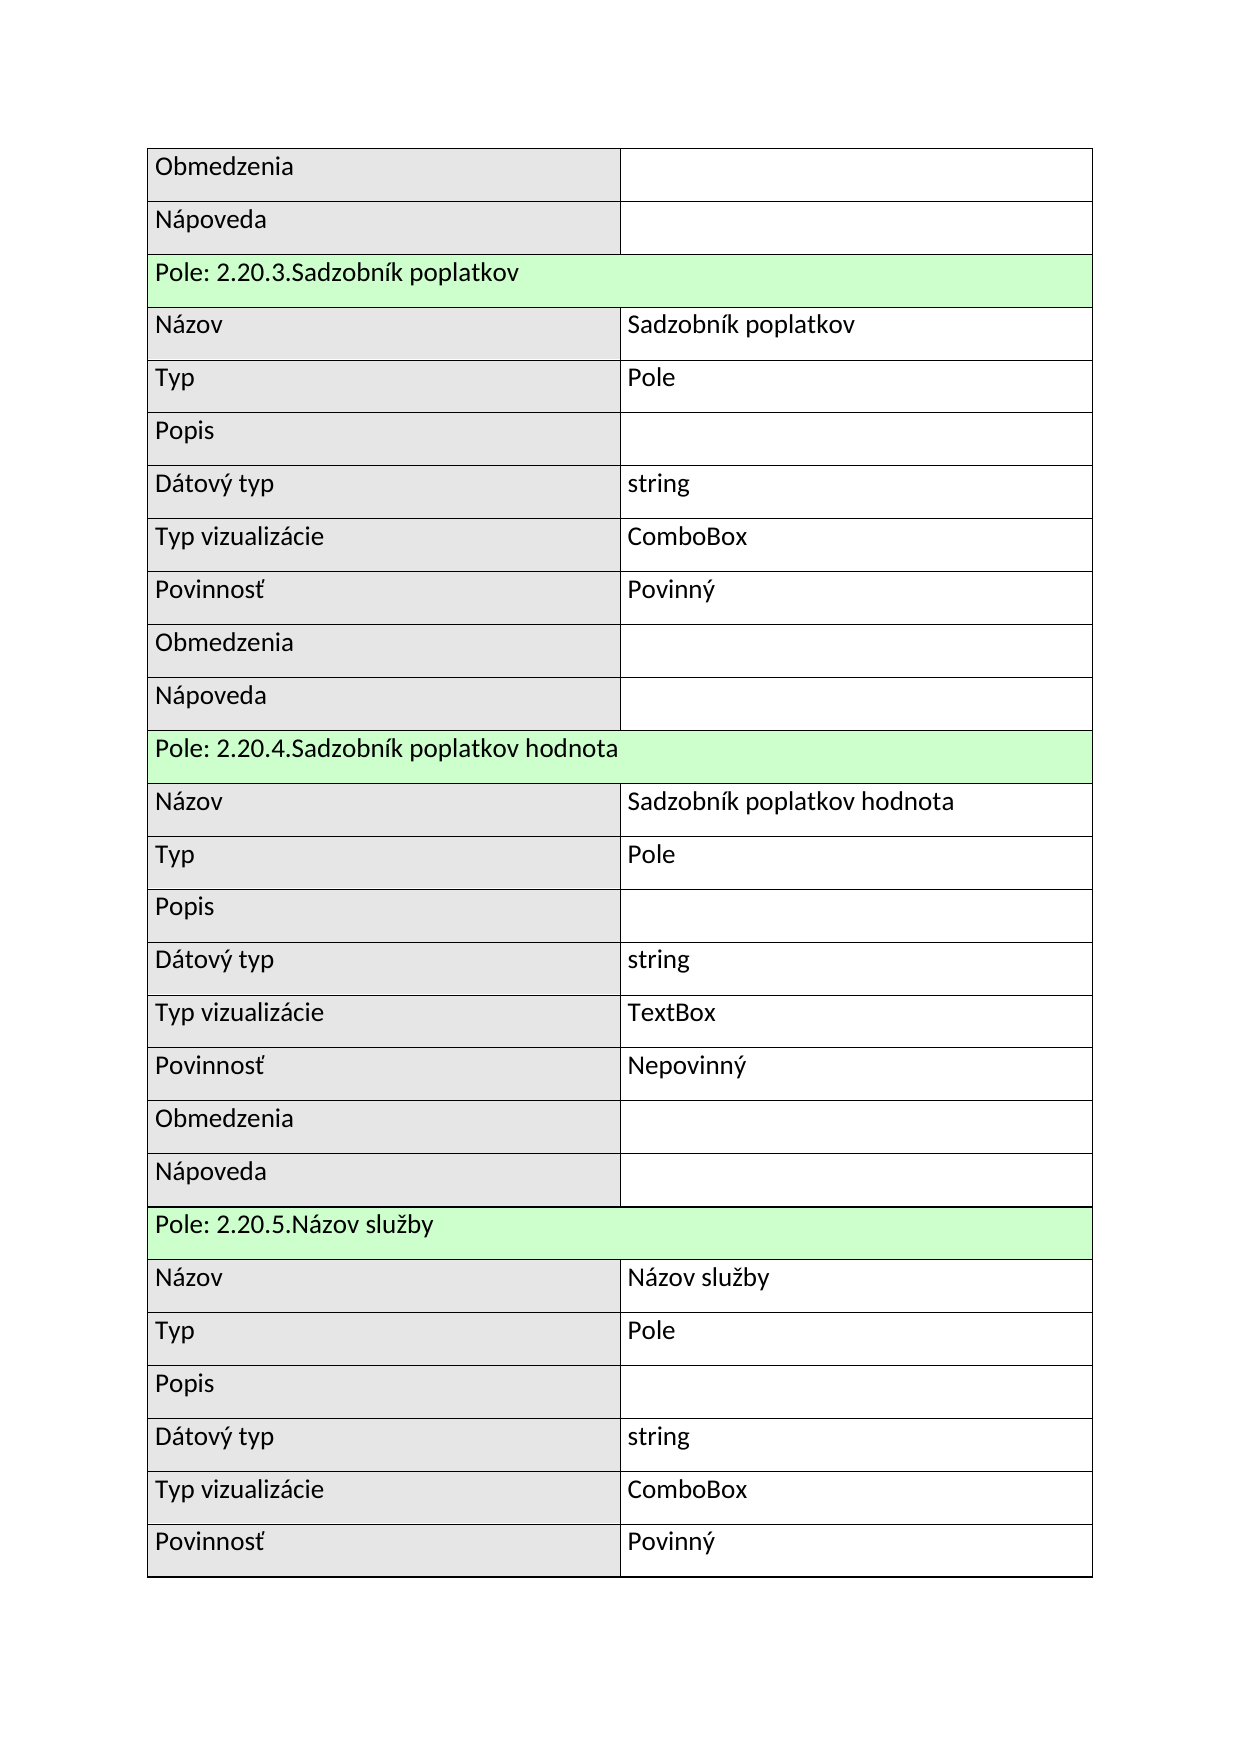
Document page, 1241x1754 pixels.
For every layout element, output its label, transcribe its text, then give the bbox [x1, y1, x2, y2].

table_cell ComboBox [621, 519, 1092, 571]
table_cell TextBox [621, 996, 1092, 1047]
table_cell [621, 890, 1092, 942]
table_cell Sadzobník poplatkov [621, 308, 1092, 359]
table_cell [621, 149, 1092, 201]
table_cell Obmedzenia [148, 149, 620, 201]
table_cell Obmedzenia [148, 1101, 620, 1153]
table_cell Popis [148, 890, 620, 942]
table_cell [621, 1101, 1092, 1153]
table_cell Povinný [621, 572, 1092, 624]
table_cell Dátový typ [148, 943, 620, 994]
table_cell Názov služby [621, 1260, 1092, 1312]
table_cell Povinnosť [148, 1048, 620, 1100]
table_cell Dátový typ [148, 466, 620, 518]
table_cell Typ [148, 361, 620, 412]
table_cell Typ [148, 837, 620, 888]
table_cell Nepovinný [621, 1048, 1092, 1100]
table_cell Pole [621, 837, 1092, 888]
table_cell string [621, 466, 1092, 518]
table_cell ComboBox [621, 1472, 1092, 1523]
table_cell [621, 202, 1092, 254]
table_cell [621, 1154, 1092, 1206]
table_cell Názov [148, 308, 620, 359]
table_cell [621, 1366, 1092, 1418]
table_cell Sadzobník poplatkov hodnota [621, 784, 1092, 836]
table_cell [621, 678, 1092, 730]
table_cell [621, 625, 1092, 677]
table_cell Pole: 2.20.3.Sadzobník poplatkov [148, 255, 1092, 307]
table_cell [621, 413, 1092, 465]
table_cell Povinný [621, 1525, 1092, 1576]
table_cell Pole [621, 1313, 1092, 1365]
table_cell string [621, 1419, 1092, 1471]
table_cell Typ [148, 1313, 620, 1365]
table_cell Popis [148, 1366, 620, 1418]
table_cell Typ vizualizácie [148, 519, 620, 571]
table_cell Typ vizualizácie [148, 996, 620, 1047]
table_cell Typ vizualizácie [148, 1472, 620, 1523]
table_cell Nápoveda [148, 678, 620, 730]
table_cell Povinnosť [148, 572, 620, 624]
table_cell Pole [621, 361, 1092, 412]
table_cell Pole: 2.20.5.Názov služby [148, 1208, 1092, 1259]
table_cell Dátový typ [148, 1419, 620, 1471]
table_cell Povinnosť [148, 1525, 620, 1576]
table_cell Pole: 2.20.4.Sadzobník poplatkov hodnota [148, 731, 1092, 783]
table_cell Obmedzenia [148, 625, 620, 677]
table_cell Názov [148, 1260, 620, 1312]
table_cell Popis [148, 413, 620, 465]
table_cell Názov [148, 784, 620, 836]
table_cell Nápoveda [148, 1154, 620, 1206]
table_cell Nápoveda [148, 202, 620, 254]
table_cell string [621, 943, 1092, 994]
